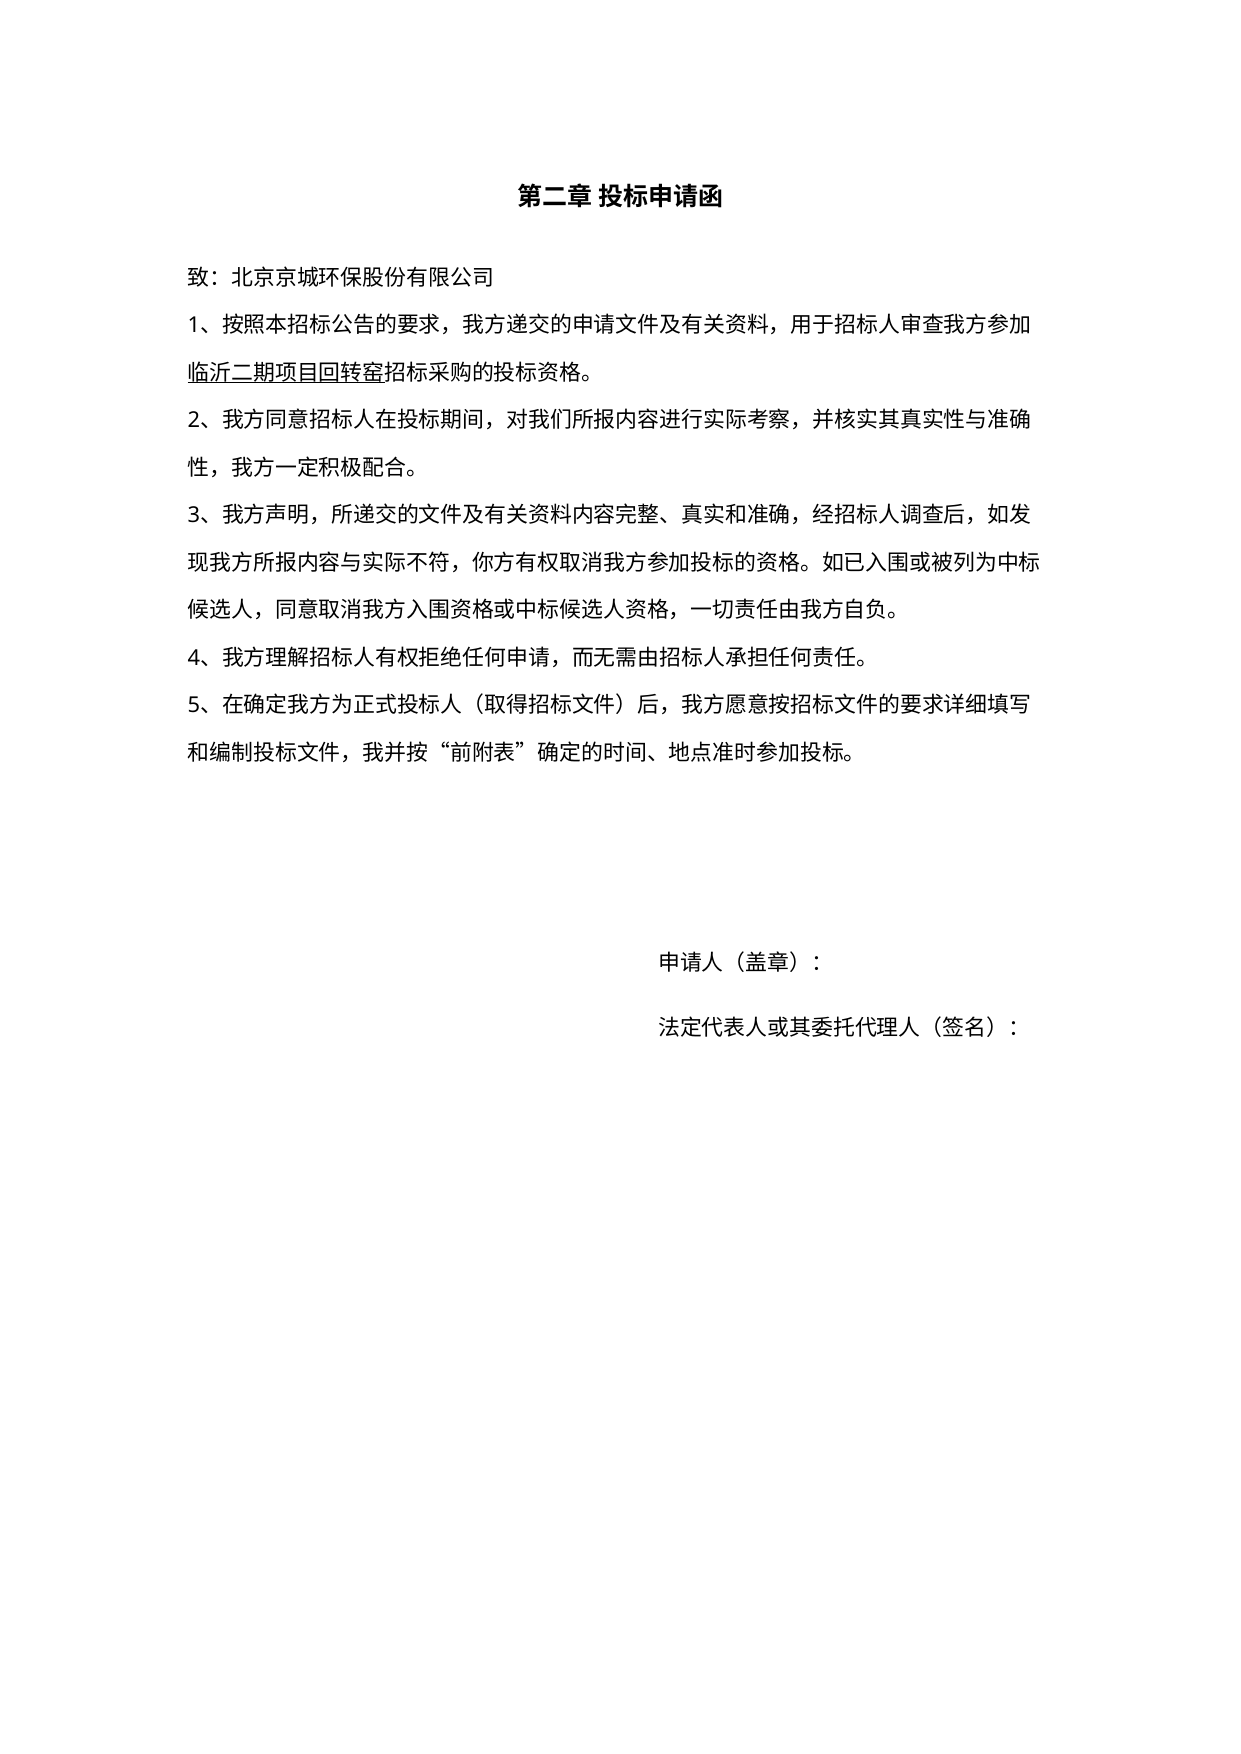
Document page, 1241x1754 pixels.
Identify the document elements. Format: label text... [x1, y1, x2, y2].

text 1、按照本招标公告的要求，我方递交的申请文件及有关资料，用于招标人审查我方参加临沂二期项目回转窑招标采购的投标资格。 [187, 307, 1053, 386]
text 4、我方理解招标人有权拒绝任何申请，而无需由招标人承担任何责任。 [187, 640, 1053, 672]
text 法定代表人或其委托代理人（签名）： [187, 1010, 1069, 1042]
text 5、在确定我方为正式投标人（取得招标文件）后，我方愿意按招标文件的要求详细填写和编制投标文件，我并按“前附表”确定的时间、地点准时参加投标。 [187, 687, 1053, 767]
text 2、我方同意招标人在投标期间，对我们所报内容进行实际考察，并核实其真实性与准确性，我方一定积极配合。 [187, 402, 1053, 481]
subtitle 第二章 投标申请函 [187, 162, 1053, 227]
text 3、我方声明，所递交的文件及有关资料内容完整、真实和准确，经招标人调查后，如发现我方所报内容与实际不符，你方有权取消我方参加投标的资格。如已入围或被列为中标候选人，同意取消我方入围资格或中标候选人资格，一切责任由我方自负。 [187, 497, 1053, 624]
text 致：北京京城环保股份有限公司 [187, 259, 1053, 291]
text 申请人（盖章）： [187, 945, 1069, 977]
